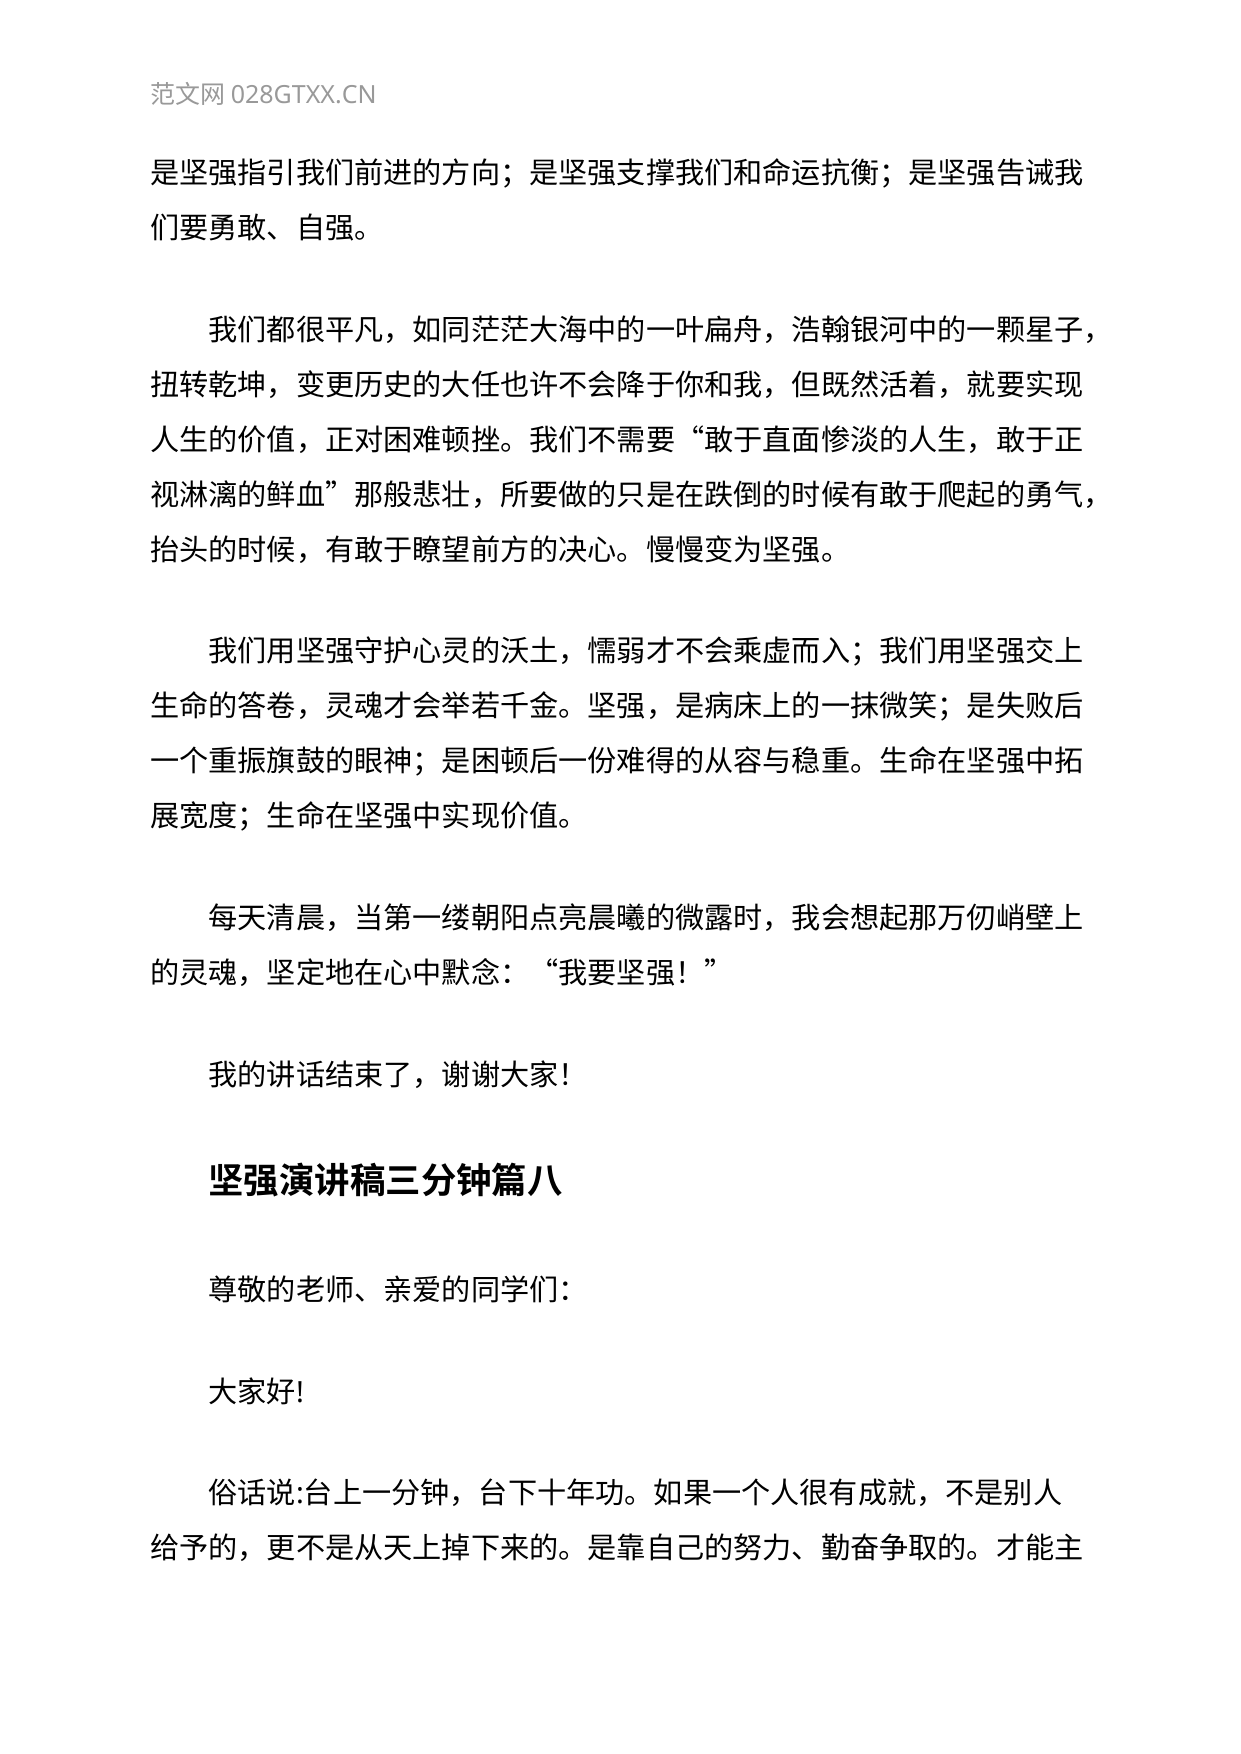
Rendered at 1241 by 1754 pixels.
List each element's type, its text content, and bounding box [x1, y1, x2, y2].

text 我们用坚强守护心灵的沃土，懦弱才不会乘虚而入；我们用坚强交上生命的答卷，灵魂才会举若千金。坚强，是病床上的一抹微笑；是失败后一个重振旗鼓的眼神；是困顿后一份难得的从容与稳重。生命在坚强中拓展宽度；生命在坚强中实现价值。 [150, 628, 1090, 835]
text 我的讲话结束了，谢谢大家！ [150, 1051, 1090, 1093]
text 我们都很平凡，如同茫茫大海中的一叶扁舟，浩翰银河中的一颗星子，扭转乾坤，变更历史的大任也许不会降于你和我，但既然活着，就要实现人生的价值，正对困难顿挫。我们不需要“敢于直面惨淡的人生，敢于正视淋漓的鲜血”那般悲壮，所要做的只是在跌倒的时候有敢于爬起的勇气，抬头的时候，有敢于瞭望前方的决心。慢慢变为坚强。 [150, 307, 1090, 568]
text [150, 1470, 1090, 1567]
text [150, 150, 1090, 247]
text 大家好! [150, 1368, 1090, 1411]
text 尊敬的老师、亲爱的同学们： [150, 1266, 1090, 1309]
text 每天清晨，当第一缕朝阳点亮晨曦的微露时，我会想起那万仞峭壁上的灵魂，坚定地在心中默念：“我要坚强！” [150, 894, 1090, 992]
text 坚强演讲稿三分钟篇八 [150, 1153, 1090, 1204]
